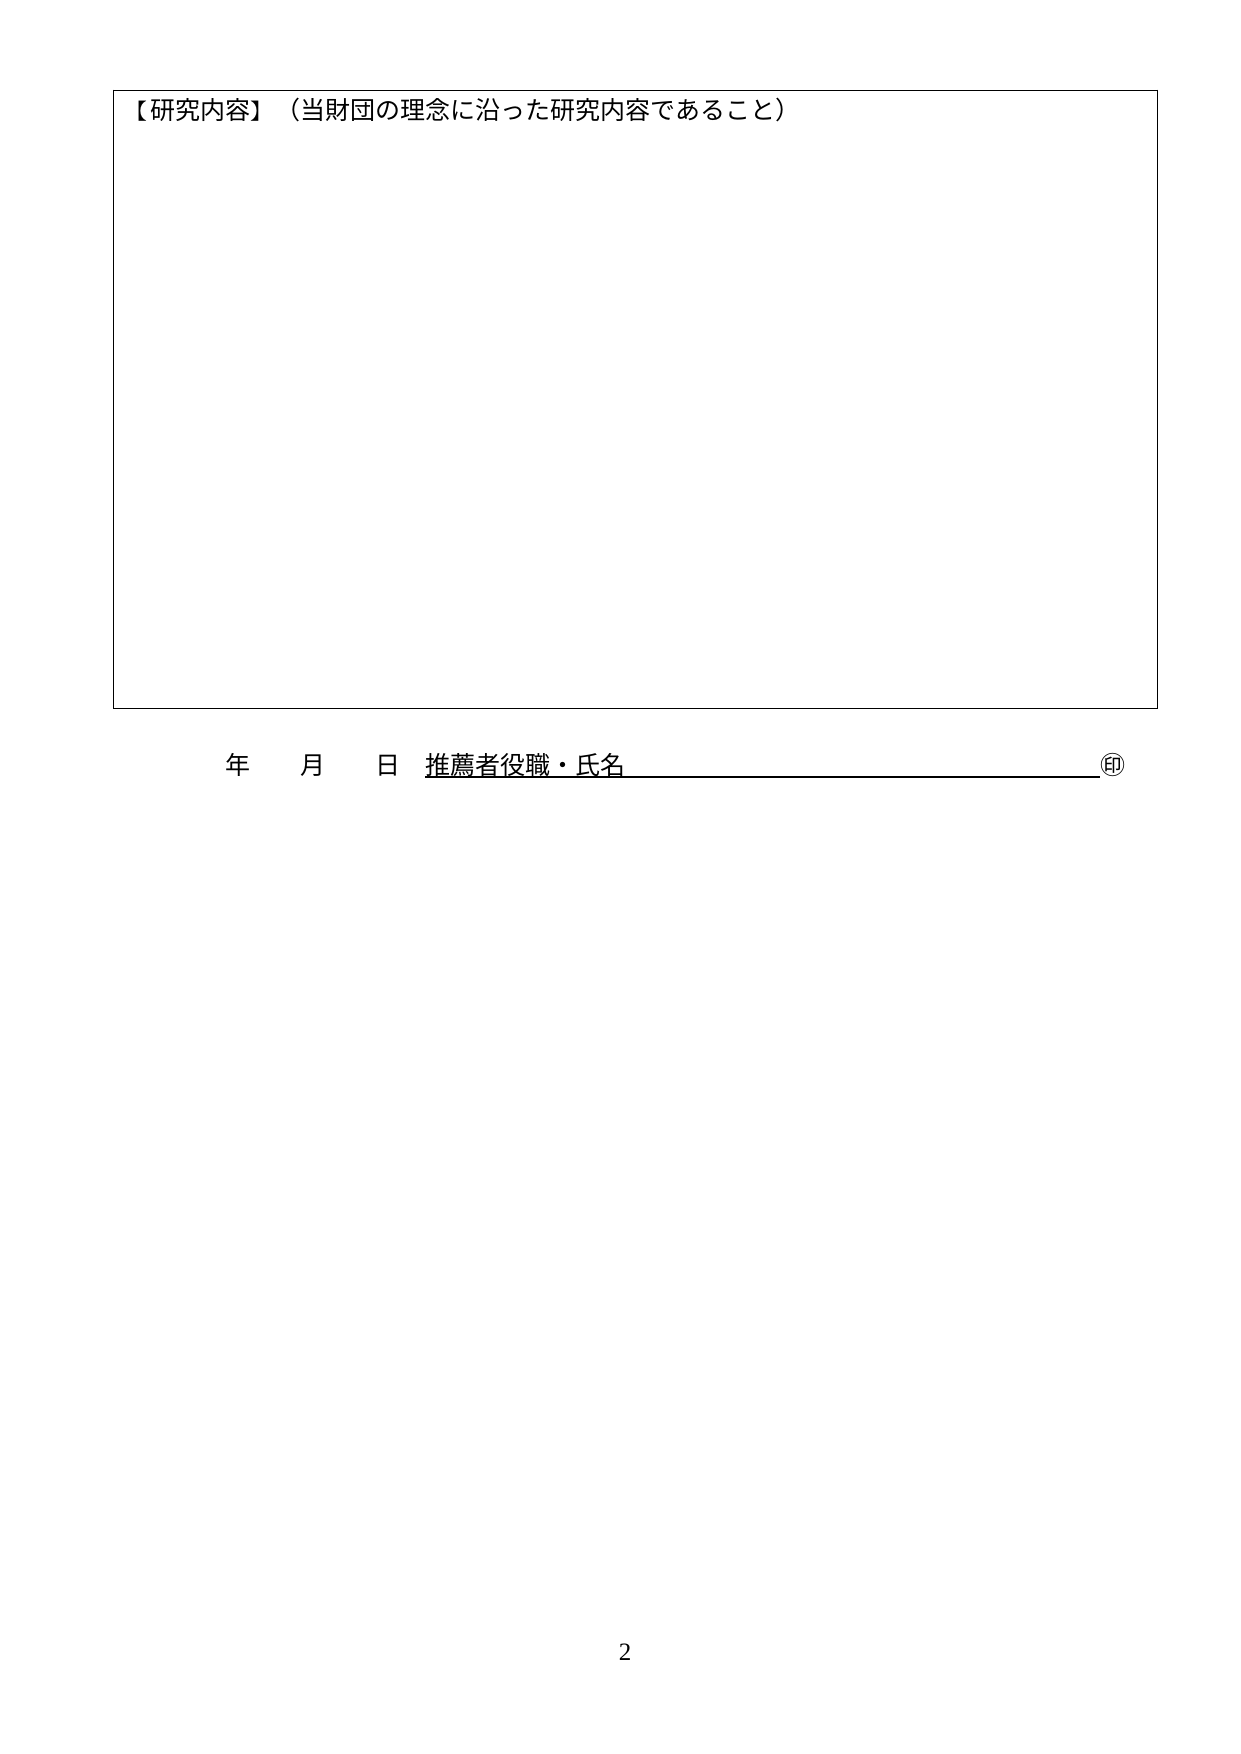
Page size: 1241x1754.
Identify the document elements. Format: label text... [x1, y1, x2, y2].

text 年 月 日 推薦者役職・氏名 ㊞ [125, 745, 1125, 782]
table_header 【研究内容】（当財団の理念に沿った研究内容であること） [114, 91, 1157, 708]
